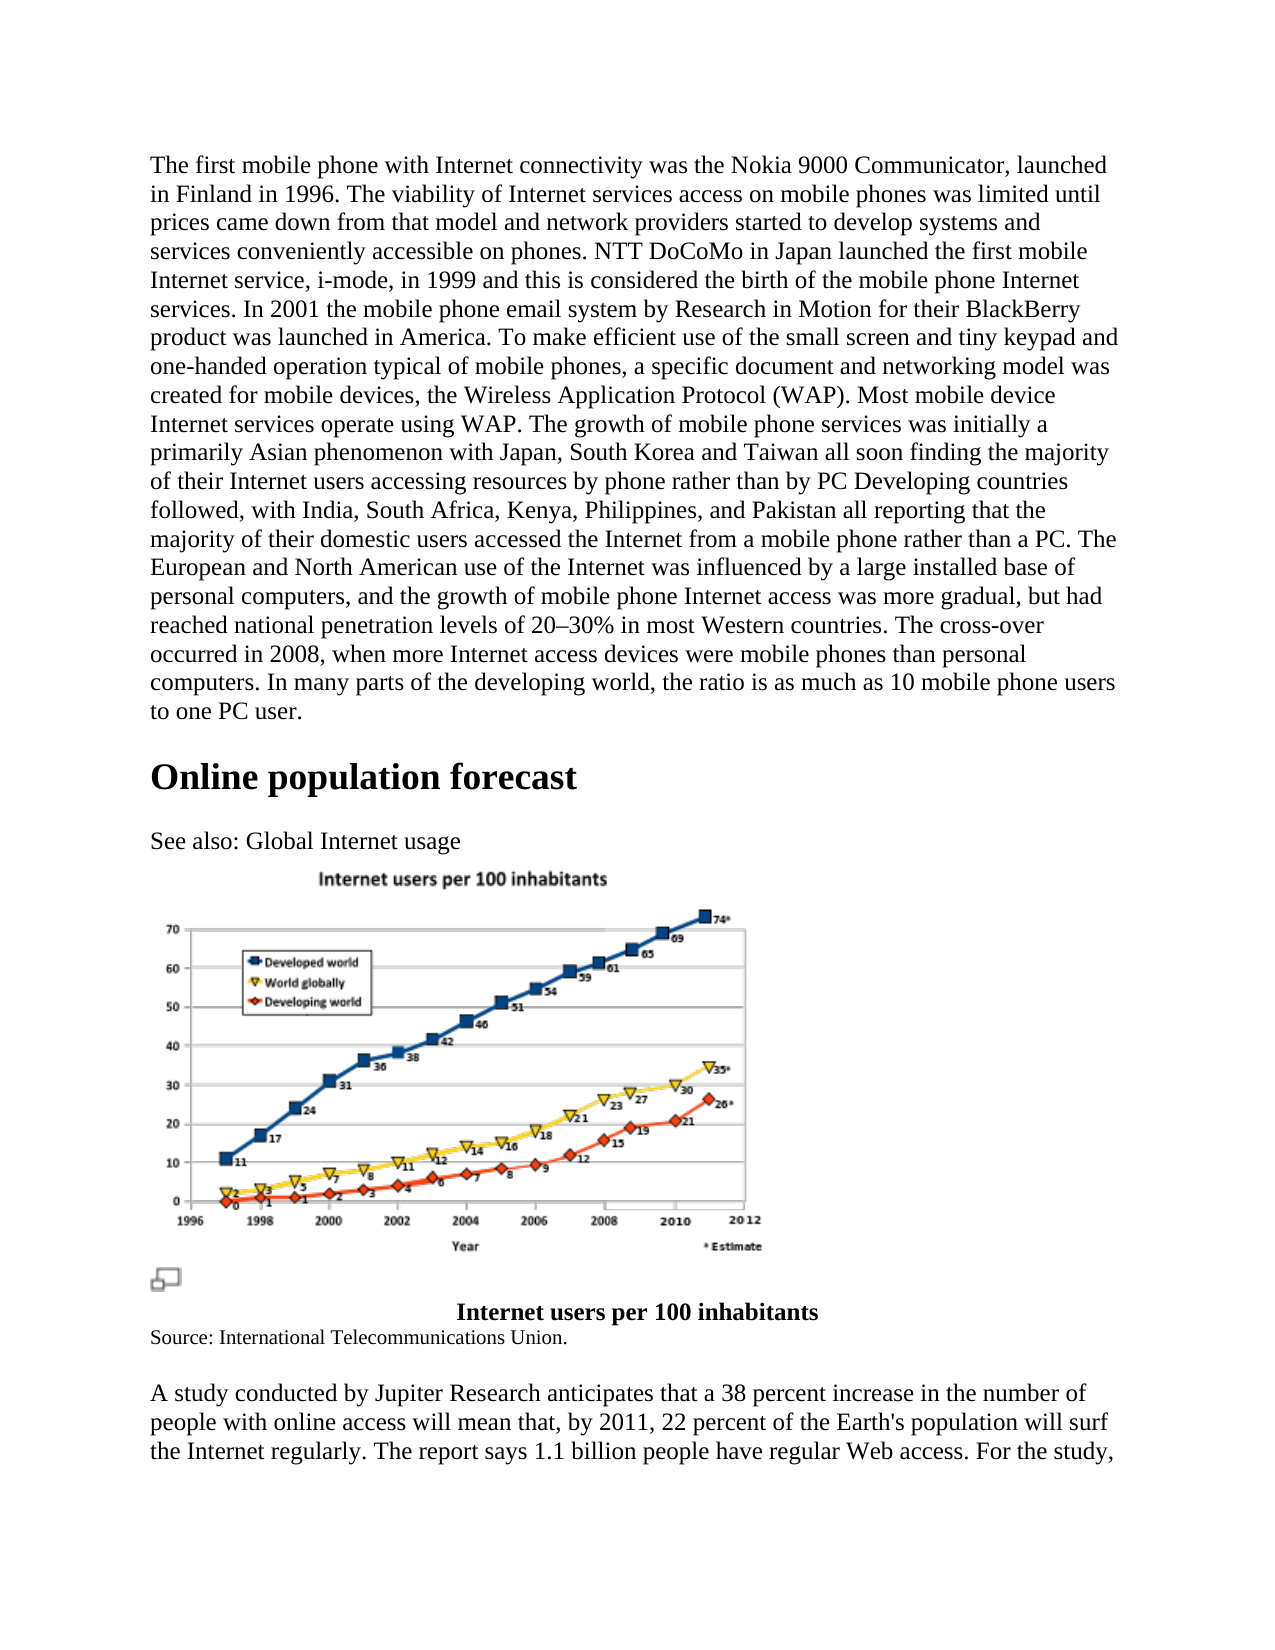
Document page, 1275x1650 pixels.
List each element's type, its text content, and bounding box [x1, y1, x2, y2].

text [150, 1378, 1125, 1465]
text Internet users per 100 inhabitants [150, 1297, 1125, 1325]
text Online population forecast [150, 754, 1125, 797]
picture [150, 855, 776, 1292]
text Source: International Telecommunications Union. [150, 1325, 1125, 1349]
text See also: Global Internet usage [150, 826, 1125, 855]
text The first mobile phone with Internet connectivity was the Nokia 9000 Communicator, launched in Finland in 1996. The viability of Internet services access on mobile phones was limited until prices came down from that model and network providers started to develop systems and services conveniently accessible on phones. NTT DoCoMo in Japan launched the first mobile Internet service, i-mode, in 1999 and this is considered the birth of the mobile phone Internet services. In 2001 the mobile phone email system by Research in Motion for their BlackBerry product was launched in America. To make efficient use of the small screen and tiny keypad and one-handed operation typical of mobile phones, a specific document and networking model was created for mobile devices, the Wireless Application Protocol (WAP). Most mobile device Internet services operate using WAP. The growth of mobile phone services was initially a primarily Asian phenomenon with Japan, South Korea and Taiwan all soon finding the majority of their Internet users accessing resources by phone rather than by PC Developing countries followed, with India, South Africa, Kenya, Philippines, and Pakistan all reporting that the majority of their domestic users accessed the Internet from a mobile phone rather than a PC. The European and North American use of the Internet was influenced by a large installed base of personal computers, and the growth of mobile phone Internet access was more gradual, but had reached national penetration levels of 20–30% in most Western countries. The cross-over occurred in 2008, when more Internet access devices were mobile phones than personal computers. In many parts of the developing world, the ratio is as much as 10 mobile phone users to one PC user. [150, 150, 1125, 725]
